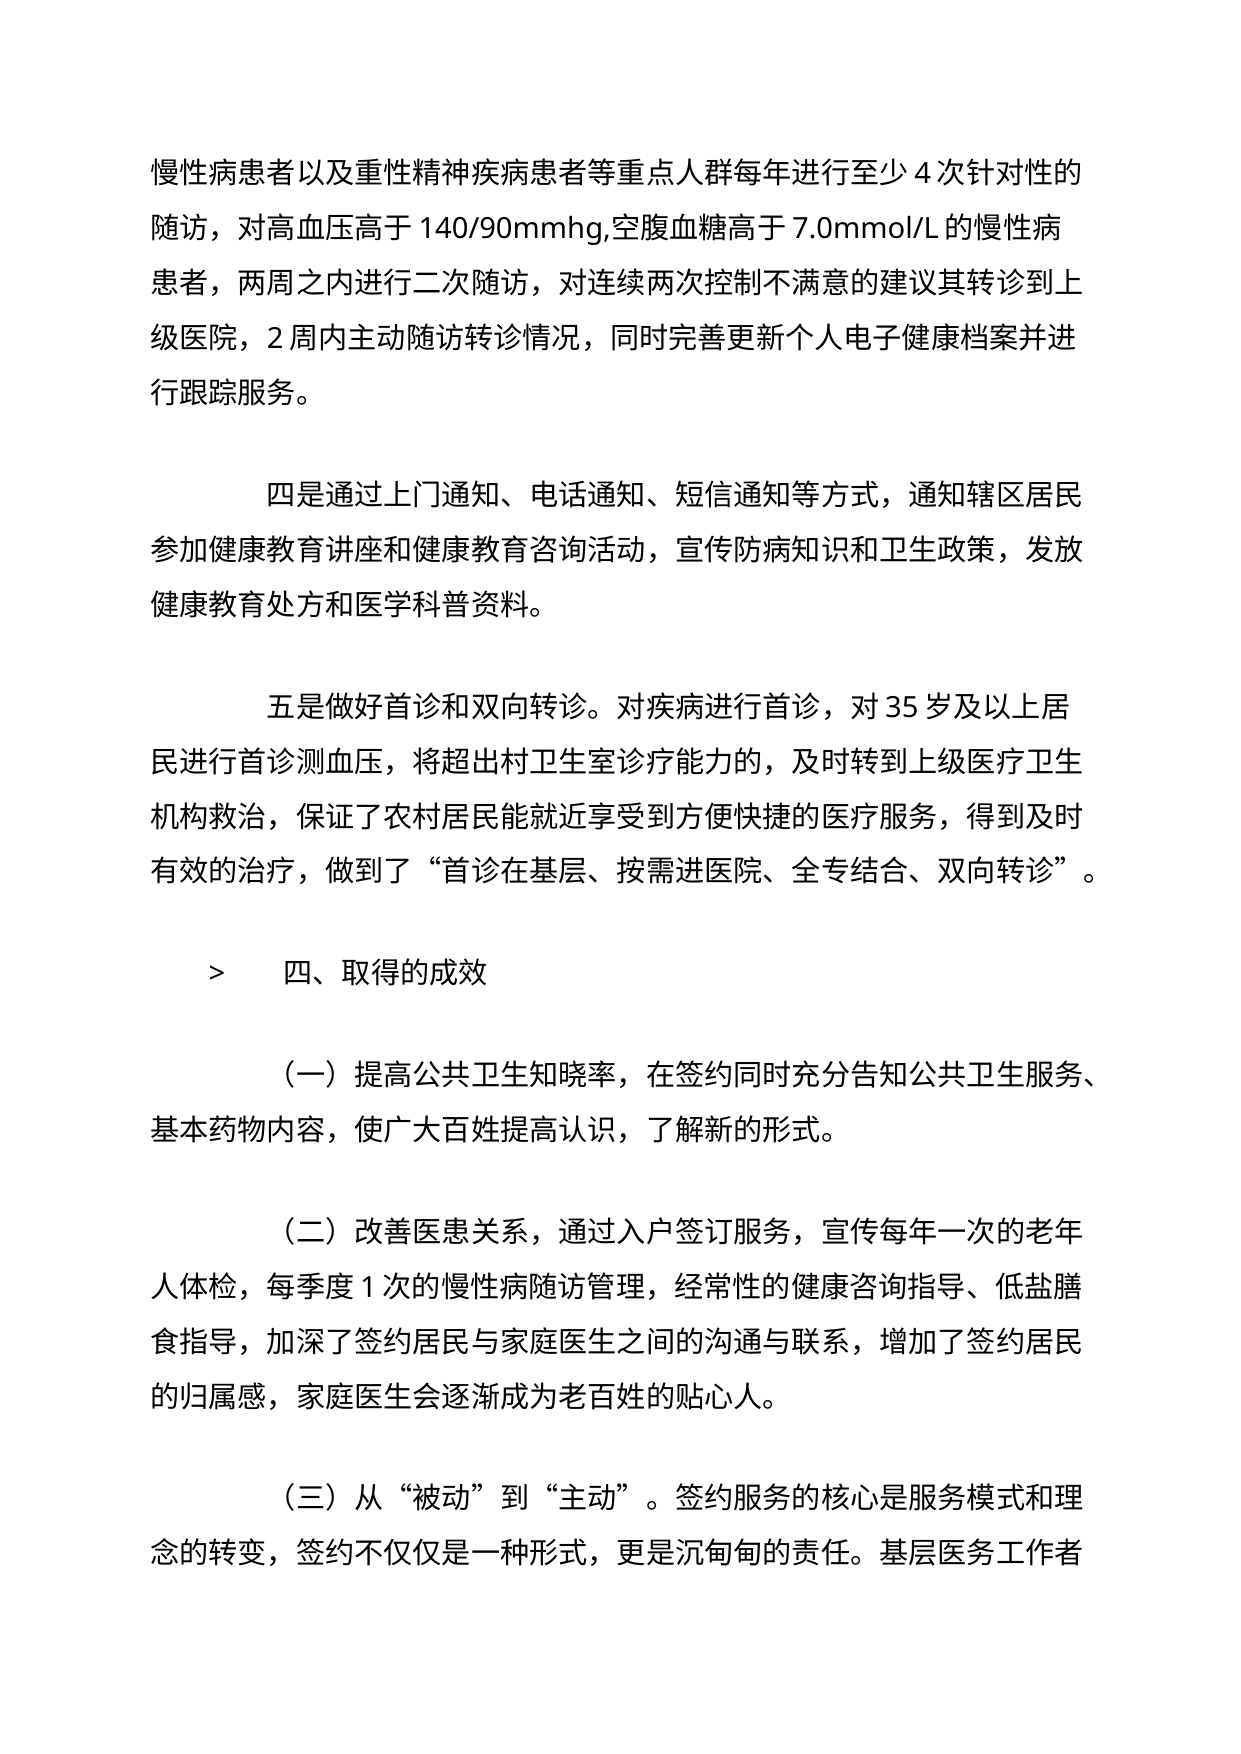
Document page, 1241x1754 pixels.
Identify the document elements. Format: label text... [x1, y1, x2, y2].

text 四是通过上门通知、电话通知、短信通知等方式，通知辖区居民参加健康教育讲座和健康教育咨询活动，宣传防病知识和卫生政策，发放健康教育处方和医学科普资料。 [150, 472, 1090, 624]
text （一）提高公共卫生知晓率，在签约同时充分告知公共卫生服务、基本药物内容，使广大百姓提高认识，了解新的形式。 [150, 1052, 1090, 1149]
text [150, 150, 1090, 412]
text > 四、取得的成效 [150, 950, 1090, 992]
text 五是做好首诊和双向转诊。对疾病进行首诊，对35岁及以上居民进行首诊测血压，将超出村卫生室诊疗能力的，及时转到上级医疗卫生机构救治，保证了农村居民能就近享受到方便快捷的医疗服务，得到及时有效的治疗，做到了“首诊在基层、按需进医院、全专结合、双向转诊”。 [150, 683, 1090, 890]
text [150, 1475, 1090, 1572]
text （二）改善医患关系，通过入户签订服务，宣传每年一次的老年人体检，每季度1次的慢性病随访管理，经常性的健康咨询指导、低盐膳食指导，加深了签约居民与家庭医生之间的沟通与联系，增加了签约居民的归属感，家庭医生会逐渐成为老百姓的贴心人。 [150, 1208, 1090, 1416]
